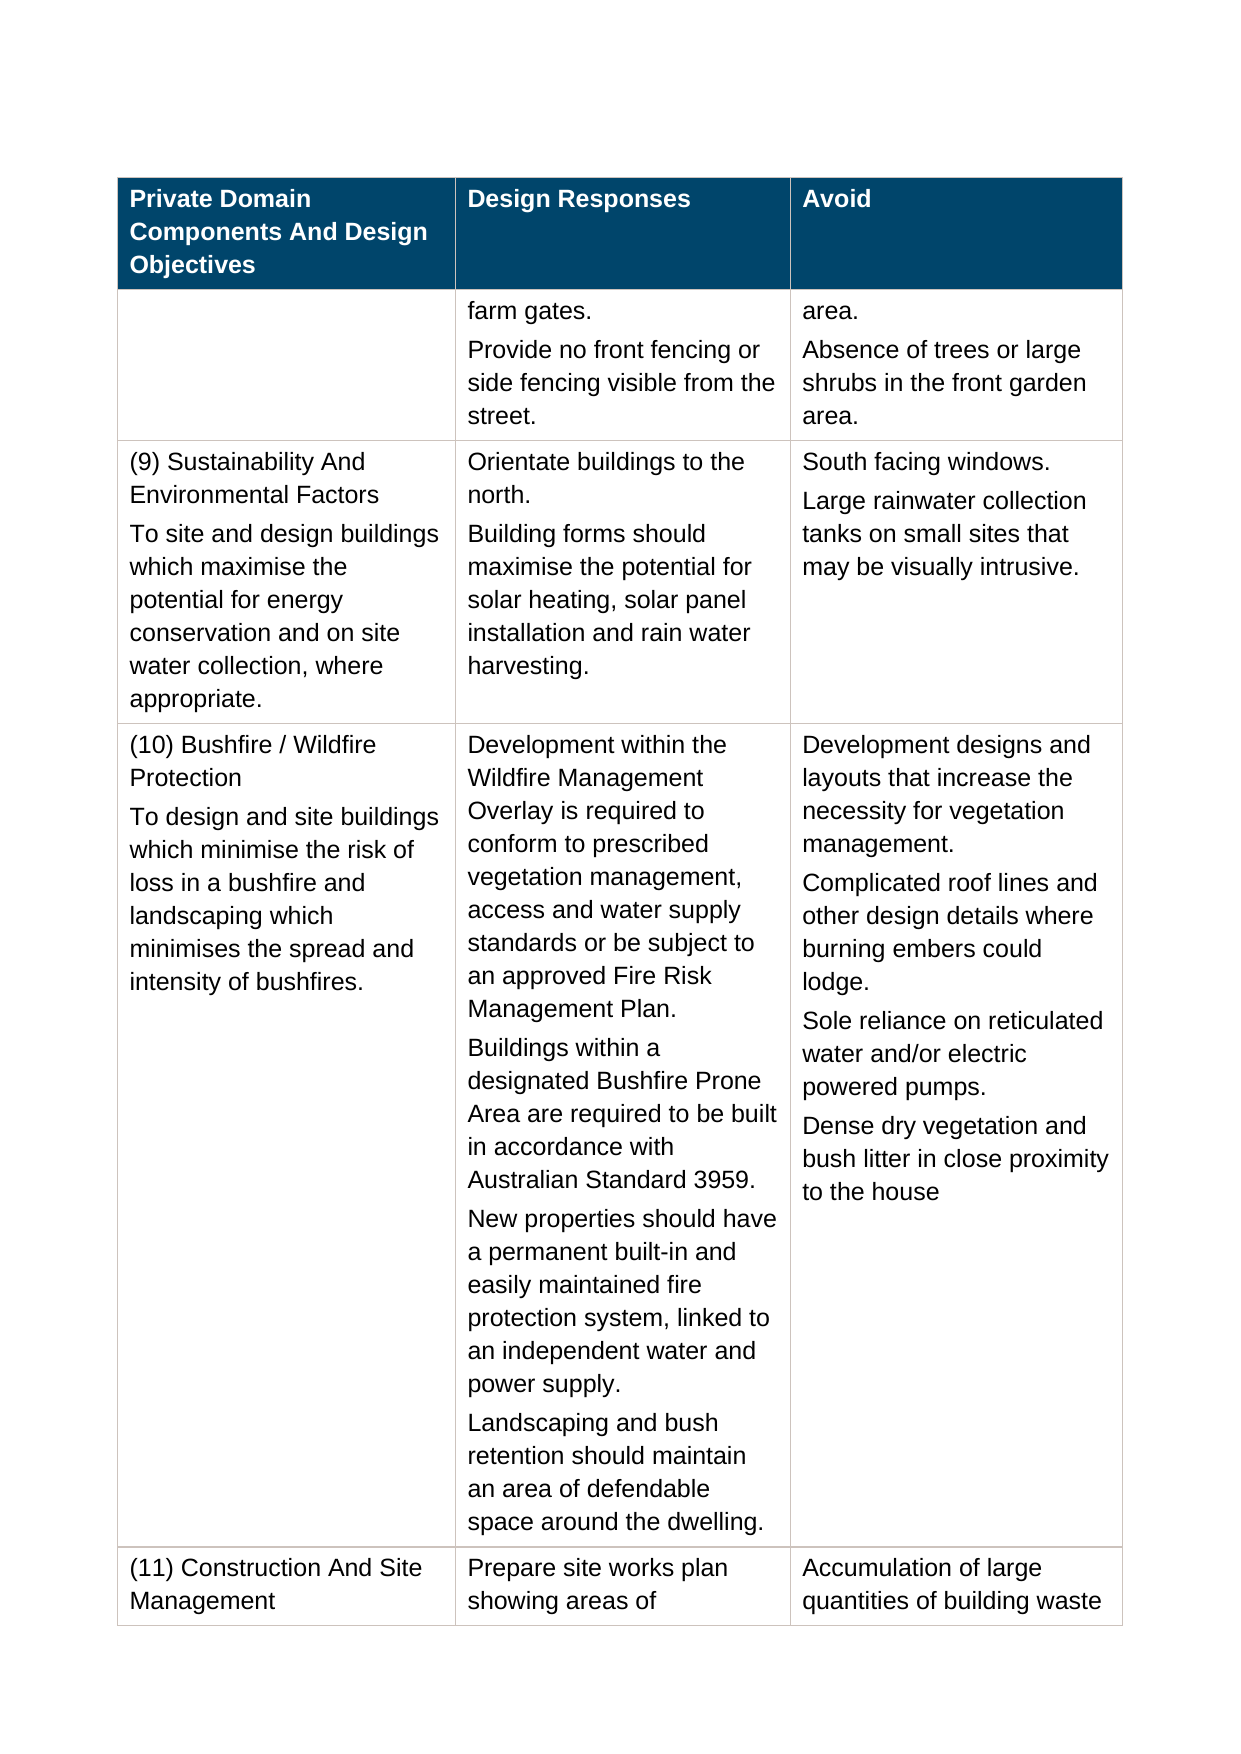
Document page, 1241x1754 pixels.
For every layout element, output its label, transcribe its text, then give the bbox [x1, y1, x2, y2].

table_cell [456, 1548, 790, 1625]
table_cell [118, 290, 455, 440]
table_cell Development within the Wildfire Management Overlay is required to conform to prescribed vegetation management, access and water supply standards or be subject to an approved Fire Risk Management Plan. Buildings within a designated Bushfire Prone Area are required to be built in accordance with Australian Standard 3959. New properties should have a permanent built-in and easily maintained fire protection system, linked to an independent water and power supply. Landscaping and bush retention should maintain an area of defendable space around the dwelling. [456, 724, 790, 1546]
table_cell (9) Sustainability And Environmental Factors To site and design buildings which maximise the potential for energy conservation and on site water collection, where appropriate. [118, 441, 455, 723]
table_cell Orientate buildings to the north. Building forms should maximise the potential for solar heating, solar panel installation and rain water harvesting. [456, 441, 790, 723]
table_cell Development designs and layouts that increase the necessity for vegetation management. Complicated roof lines and other design details where burning embers could lodge. Sole reliance on reticulated water and/or electric powered pumps. Dense dry vegetation and bush litter in close proximity to the house [791, 724, 1122, 1546]
table_header Avoid [791, 178, 1122, 289]
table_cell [791, 290, 1122, 440]
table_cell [791, 1548, 1122, 1625]
table_header Design Responses [456, 178, 790, 289]
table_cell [118, 1548, 455, 1625]
table_cell South facing windows. Large rainwater collection tanks on small sites that may be visually intrusive. [791, 441, 1122, 723]
table_header Private Domain Components And Design Objectives [118, 178, 455, 289]
table_cell (10) Bushfire / Wildfire Protection To design and site buildings which minimise the risk of loss in a bushfire and landscaping which minimises the spread and intensity of bushfires. [118, 724, 455, 1546]
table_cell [456, 290, 790, 440]
